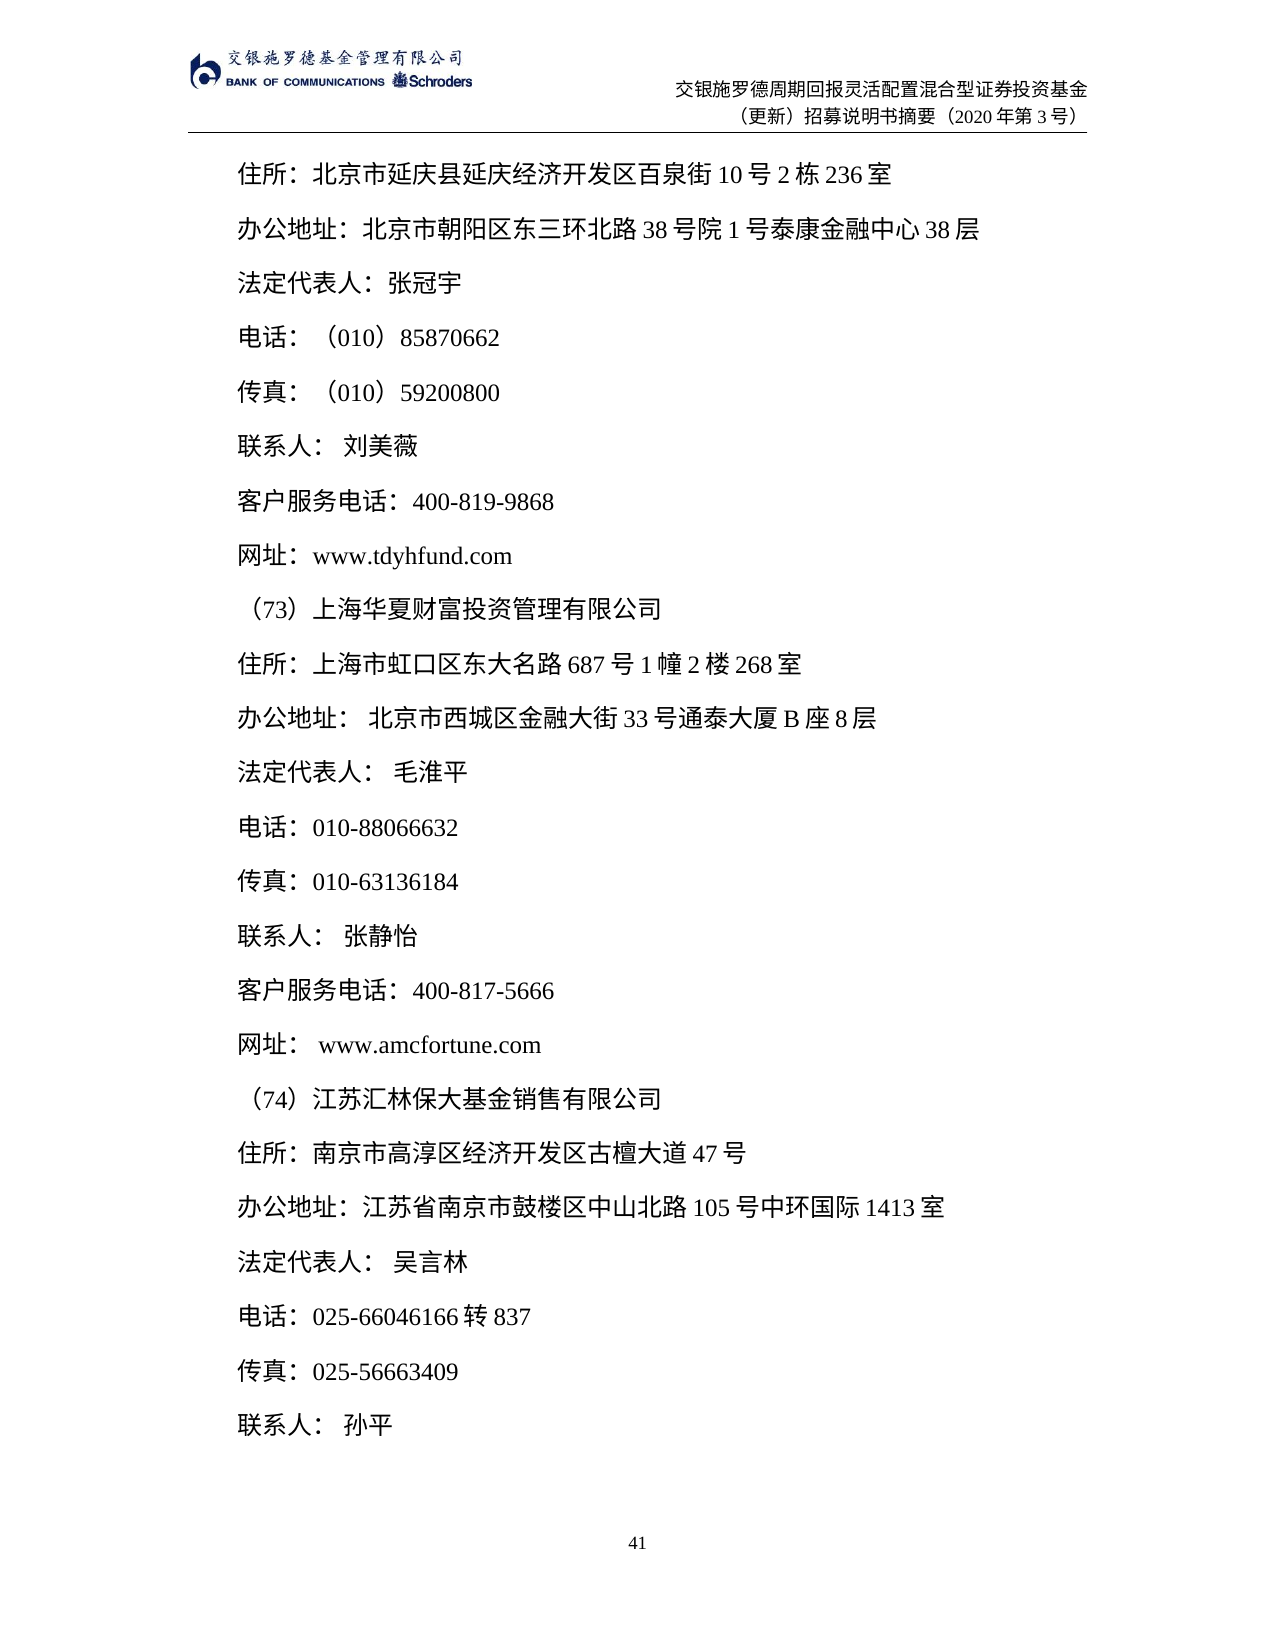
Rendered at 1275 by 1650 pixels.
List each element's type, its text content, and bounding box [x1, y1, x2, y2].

text 传真：010-63136184 [187, 862, 1087, 898]
text （73）上海华夏财富投资管理有限公司 [187, 590, 1087, 626]
text 电话：010-88066632 [187, 807, 1087, 843]
text 法定代表人：张冠宇 [187, 263, 1087, 300]
text 联系人： 刘美薇 [187, 427, 1087, 463]
text 电话：（010）85870662 [187, 318, 1087, 354]
text （74）江苏汇林保大基金销售有限公司 [187, 1079, 1087, 1115]
text 客户服务电话：400-819-9868 [187, 481, 1087, 517]
text 住所：南京市高淳区经济开发区古檀大道47号 [187, 1133, 1087, 1170]
text 电话：025-66046166转837 [187, 1297, 1087, 1333]
text 传真：025-56663409 [187, 1351, 1087, 1387]
text 办公地址：北京市朝阳区东三环北路38号院1号泰康金融中心38层 [187, 209, 1087, 245]
text 法定代表人： 毛淮平 [187, 753, 1087, 789]
picture [190, 50, 472, 89]
text 住所：上海市虹口区东大名路687号1幢2楼268室 [187, 644, 1087, 680]
text 联系人： 孙平 [187, 1405, 1087, 1442]
text 办公地址： 北京市西城区金融大街33号通泰大厦B座8层 [187, 698, 1087, 735]
text 办公地址：江苏省南京市鼓楼区中山北路105号中环国际1413室 [187, 1188, 1087, 1224]
text 客户服务电话：400-817-5666 [187, 970, 1087, 1007]
text 住所：北京市延庆县延庆经济开发区百泉街10号2栋236室 [187, 155, 1087, 191]
text 网址：www.tdyhfund.com [187, 535, 1087, 572]
text 传真：（010）59200800 [187, 372, 1087, 408]
text 联系人： 张静怡 [187, 916, 1087, 952]
text 网址： www.amcfortune.com [187, 1025, 1087, 1061]
text 法定代表人： 吴言林 [187, 1242, 1087, 1278]
